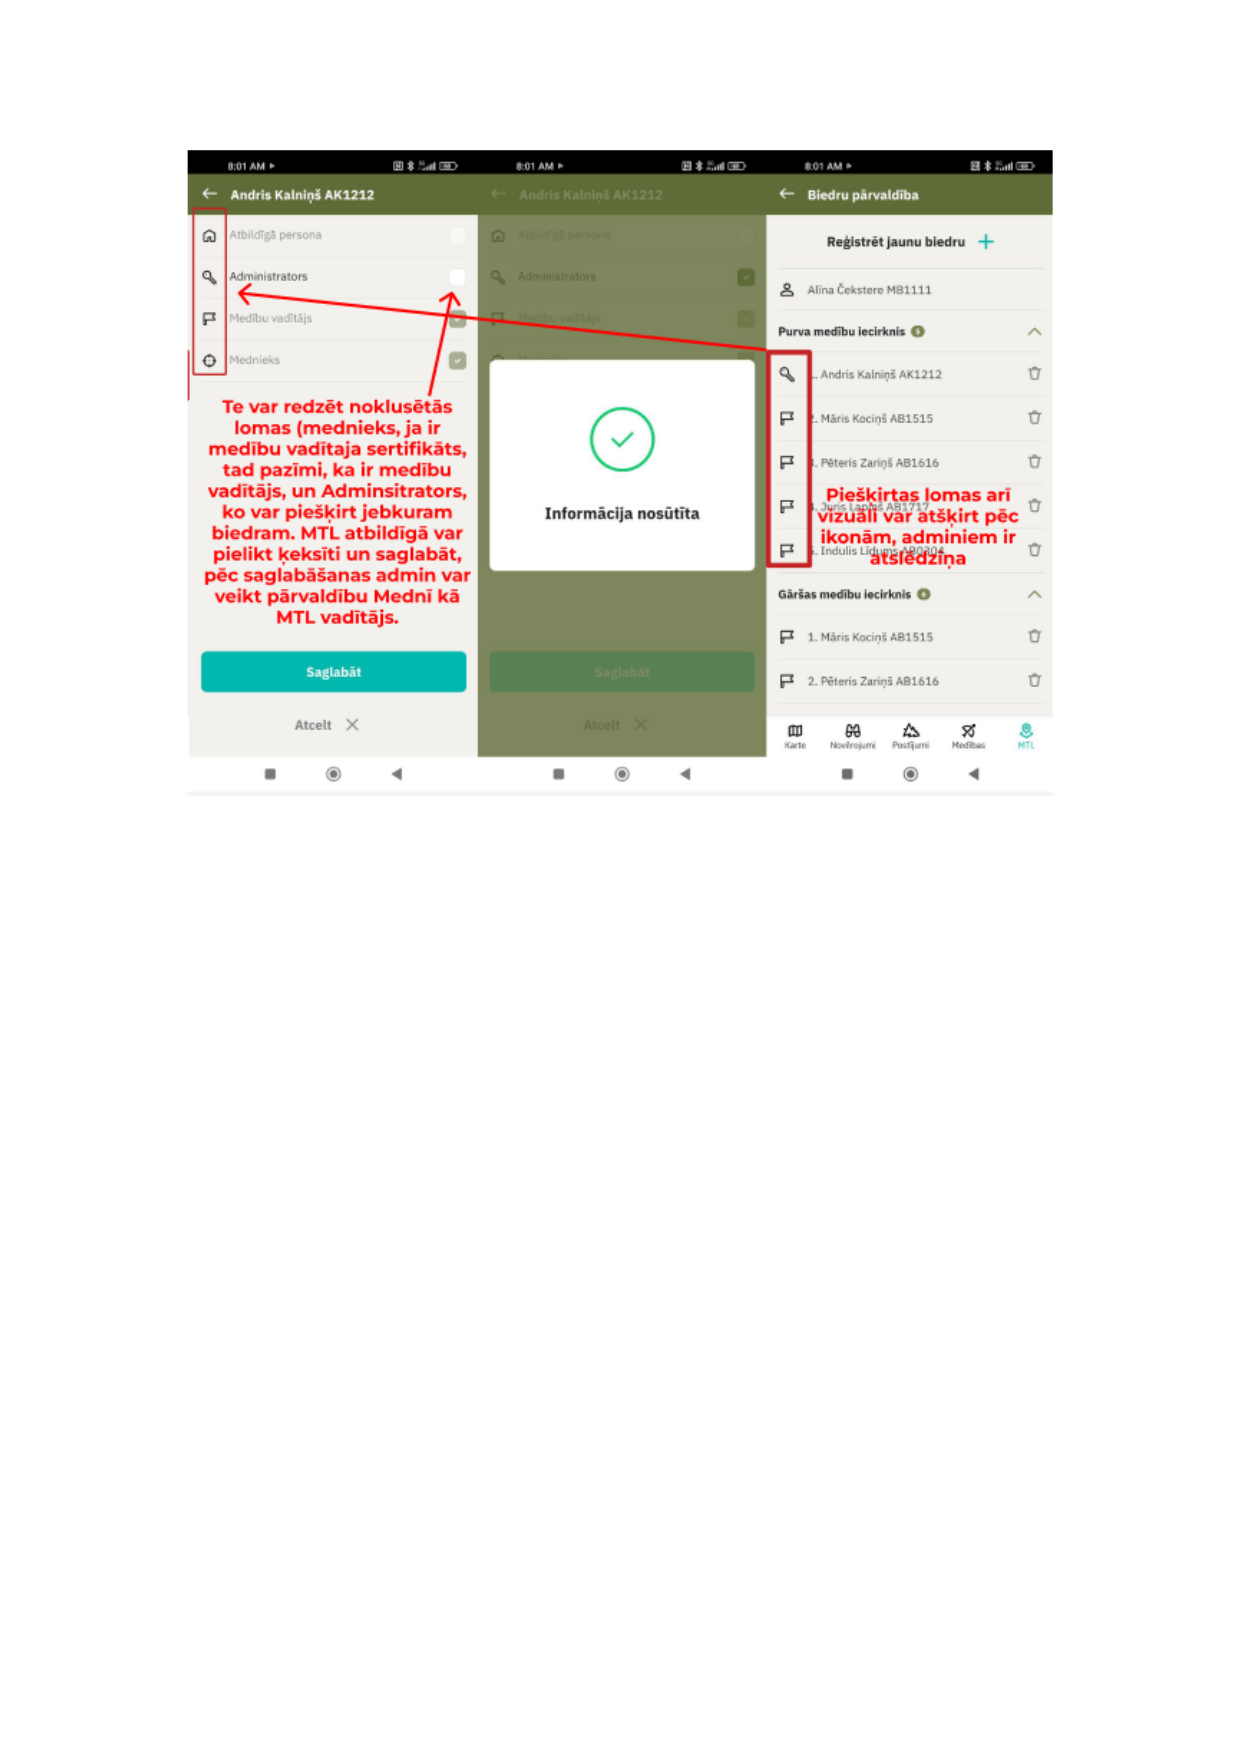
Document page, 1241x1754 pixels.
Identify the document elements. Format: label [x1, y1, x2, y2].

picture [187, 150, 1053, 796]
